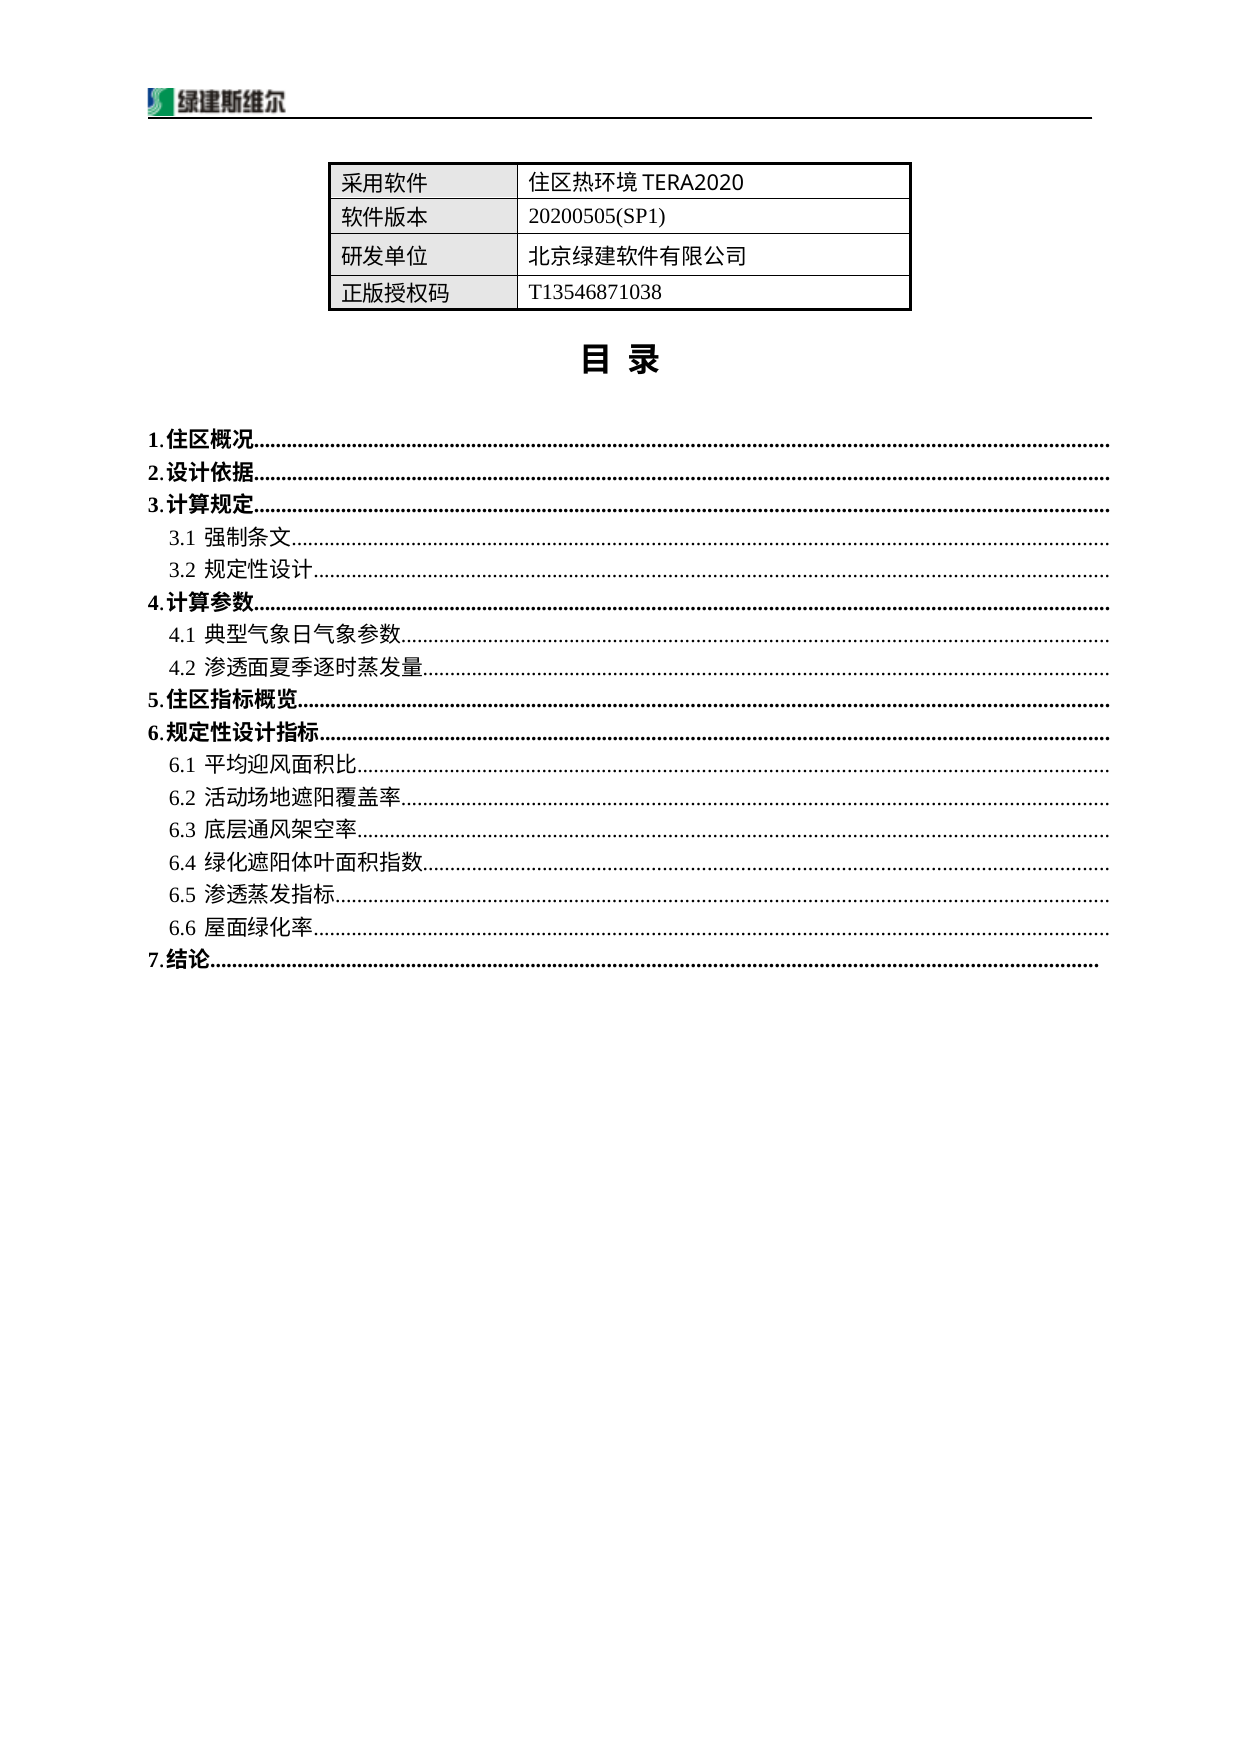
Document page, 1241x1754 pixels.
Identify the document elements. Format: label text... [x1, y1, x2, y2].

table_cell 研发单位 [331, 234, 517, 275]
text 6.3 底层通风架空率 8 [168, 812, 1092, 844]
text 3.1 强制条文 4 [168, 519, 1092, 552]
picture [147, 88, 289, 116]
text 6.6 屋面绿化率 9 [168, 909, 1092, 942]
text 6.1 平均迎风面积比 8 [168, 747, 1092, 779]
table_cell 软件版本 [331, 199, 517, 233]
text 6.5 渗透蒸发指标 9 [168, 877, 1092, 909]
table_cell 北京绿建软件有限公司 [518, 234, 909, 275]
table_cell 20200505(SP1) [518, 199, 909, 233]
text 6.2 活动场地遮阳覆盖率 8 [168, 779, 1092, 812]
text 2 设计依据 4 [148, 454, 1092, 487]
text 目 录 [148, 162, 1092, 389]
text 3 计算规定 4 [148, 487, 1092, 519]
text 3.2 规定性设计 5 [168, 552, 1092, 584]
text 4.1 典型气象日气象参数 5 [168, 617, 1092, 649]
table_cell T13546871038 [518, 276, 909, 308]
text 7 结论 10 [148, 942, 1092, 974]
text 1 住区概况 3 [148, 422, 1092, 454]
table_header 采用软件 [331, 165, 517, 197]
text 5 住区指标概览 7 [148, 682, 1092, 714]
text 4.2 渗透面夏季逐时蒸发量 6 [168, 649, 1092, 682]
table_header 住区热环境TERA2020 [518, 165, 909, 197]
table_cell 正版授权码 [331, 276, 517, 308]
text 6 规定性设计指标 8 [148, 714, 1092, 747]
text 4 计算参数 5 [148, 584, 1092, 617]
text 6.4 绿化遮阳体叶面积指数 8 [168, 844, 1092, 877]
